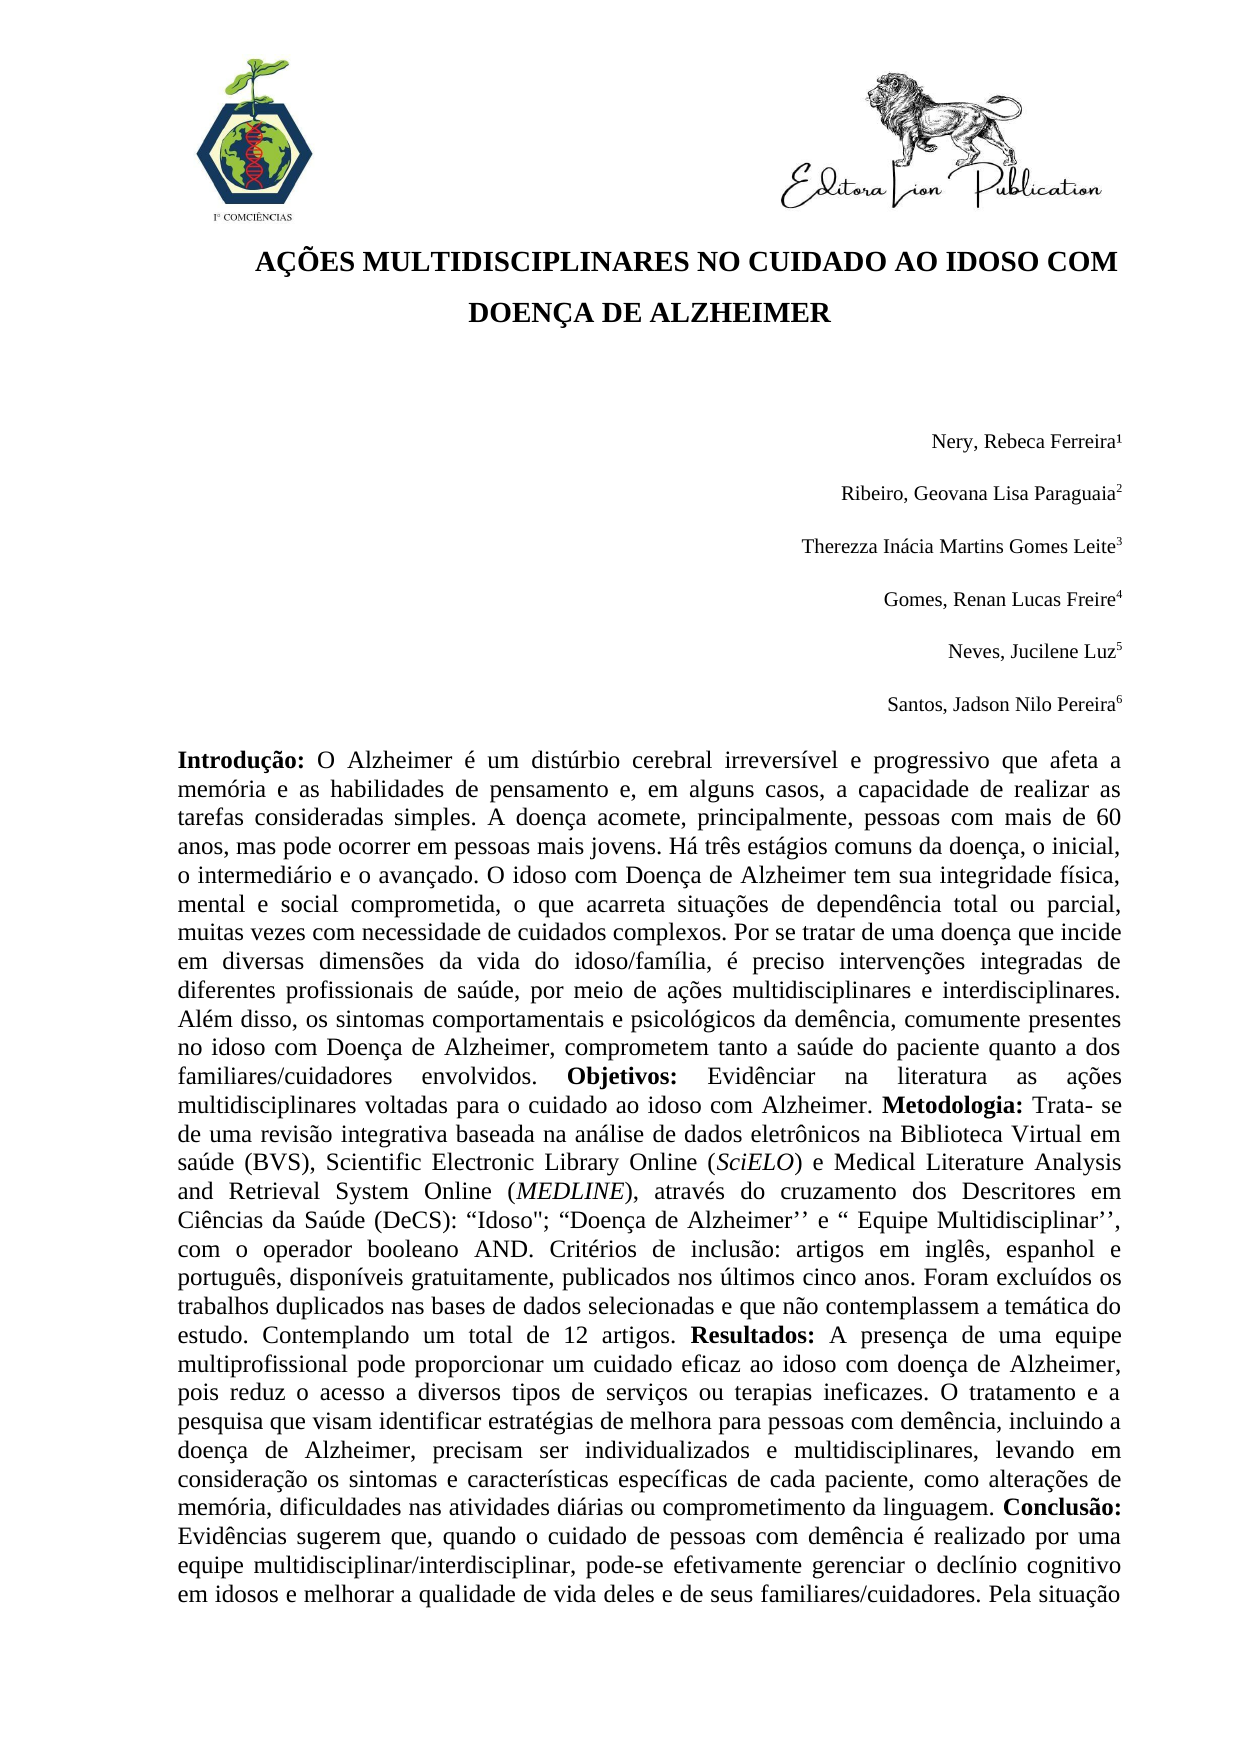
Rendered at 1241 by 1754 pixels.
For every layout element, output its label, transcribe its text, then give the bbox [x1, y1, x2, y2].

text Ribeiro, Geovana Lisa Paraguaia2 [177, 481, 1122, 505]
text Santos, Jadson Nilo Pereira6 [177, 692, 1122, 716]
text Neves, Jucilene Luz5 [177, 639, 1122, 663]
text AÇÕES MULTIDISCIPLINARES NO CUIDADO AO IDOSO COM DOENÇA DE ALZHEIMER [177, 177, 1122, 328]
text Therezza Inácia Martins Gomes Leite3 [177, 534, 1122, 558]
text Nery, Rebeca Ferreira¹ [177, 429, 1122, 453]
text Gomes, Renan Lucas Freire4 [177, 587, 1122, 611]
picture [177, 54, 364, 177]
picture [758, 71, 1123, 215]
